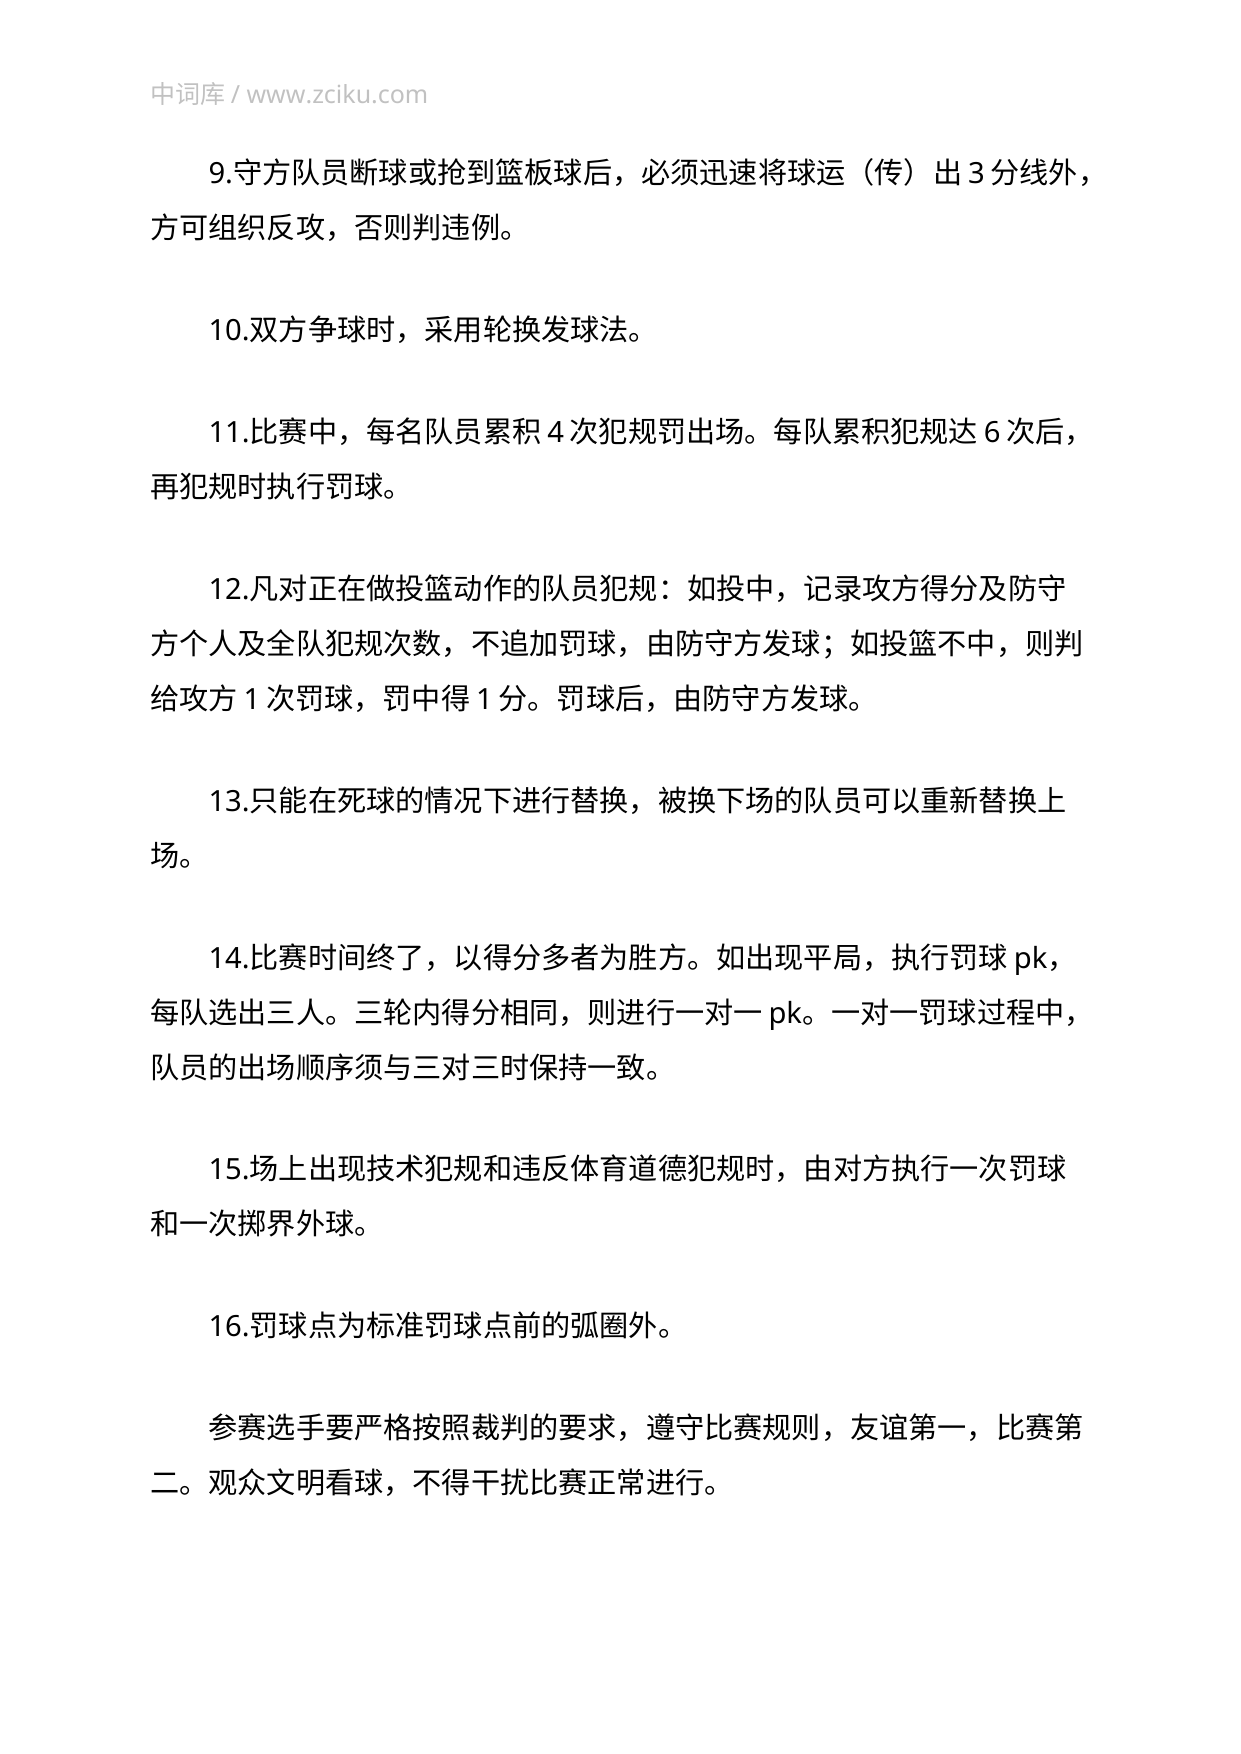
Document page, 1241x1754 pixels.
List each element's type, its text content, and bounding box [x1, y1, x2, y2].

text 14.比赛时间终了，以得分多者为胜方。如出现平局，执行罚球pk，每队选出三人。三轮内得分相同，则进行一对一pk。一对一罚球过程中，队员的出场顺序须与三对三时保持一致。 [150, 934, 1090, 1086]
text 13.只能在死球的情况下进行替换，被换下场的队员可以重新替换上场。 [150, 777, 1090, 875]
text 9.守方队员断球或抢到篮板球后，必须迅速将球运（传）出3分线外，方可组织反攻，否则判违例。 [150, 150, 1090, 247]
text 15.场上出现技术犯规和违反体育道德犯规时，由对方执行一次罚球和一次掷界外球。 [150, 1146, 1090, 1243]
text 参赛选手要严格按照裁判的要求，遵守比赛规则，友谊第一，比赛第二。观众文明看球，不得干扰比赛正常进行。 [150, 1405, 1090, 1502]
text 10.双方争球时，采用轮换发球法。 [150, 307, 1090, 349]
text 11.比赛中，每名队员累积4次犯规罚出场。每队累积犯规达6次后，再犯规时执行罚球。 [150, 409, 1090, 506]
text 16.罚球点为标准罚球点前的弧圈外。 [150, 1303, 1090, 1345]
text 12.凡对正在做投篮动作的队员犯规：如投中，记录攻方得分及防守方个人及全队犯规次数，不追加罚球，由防守方发球；如投篮不中，则判给攻方1次罚球，罚中得1分。罚球后，由防守方发球。 [150, 566, 1090, 718]
